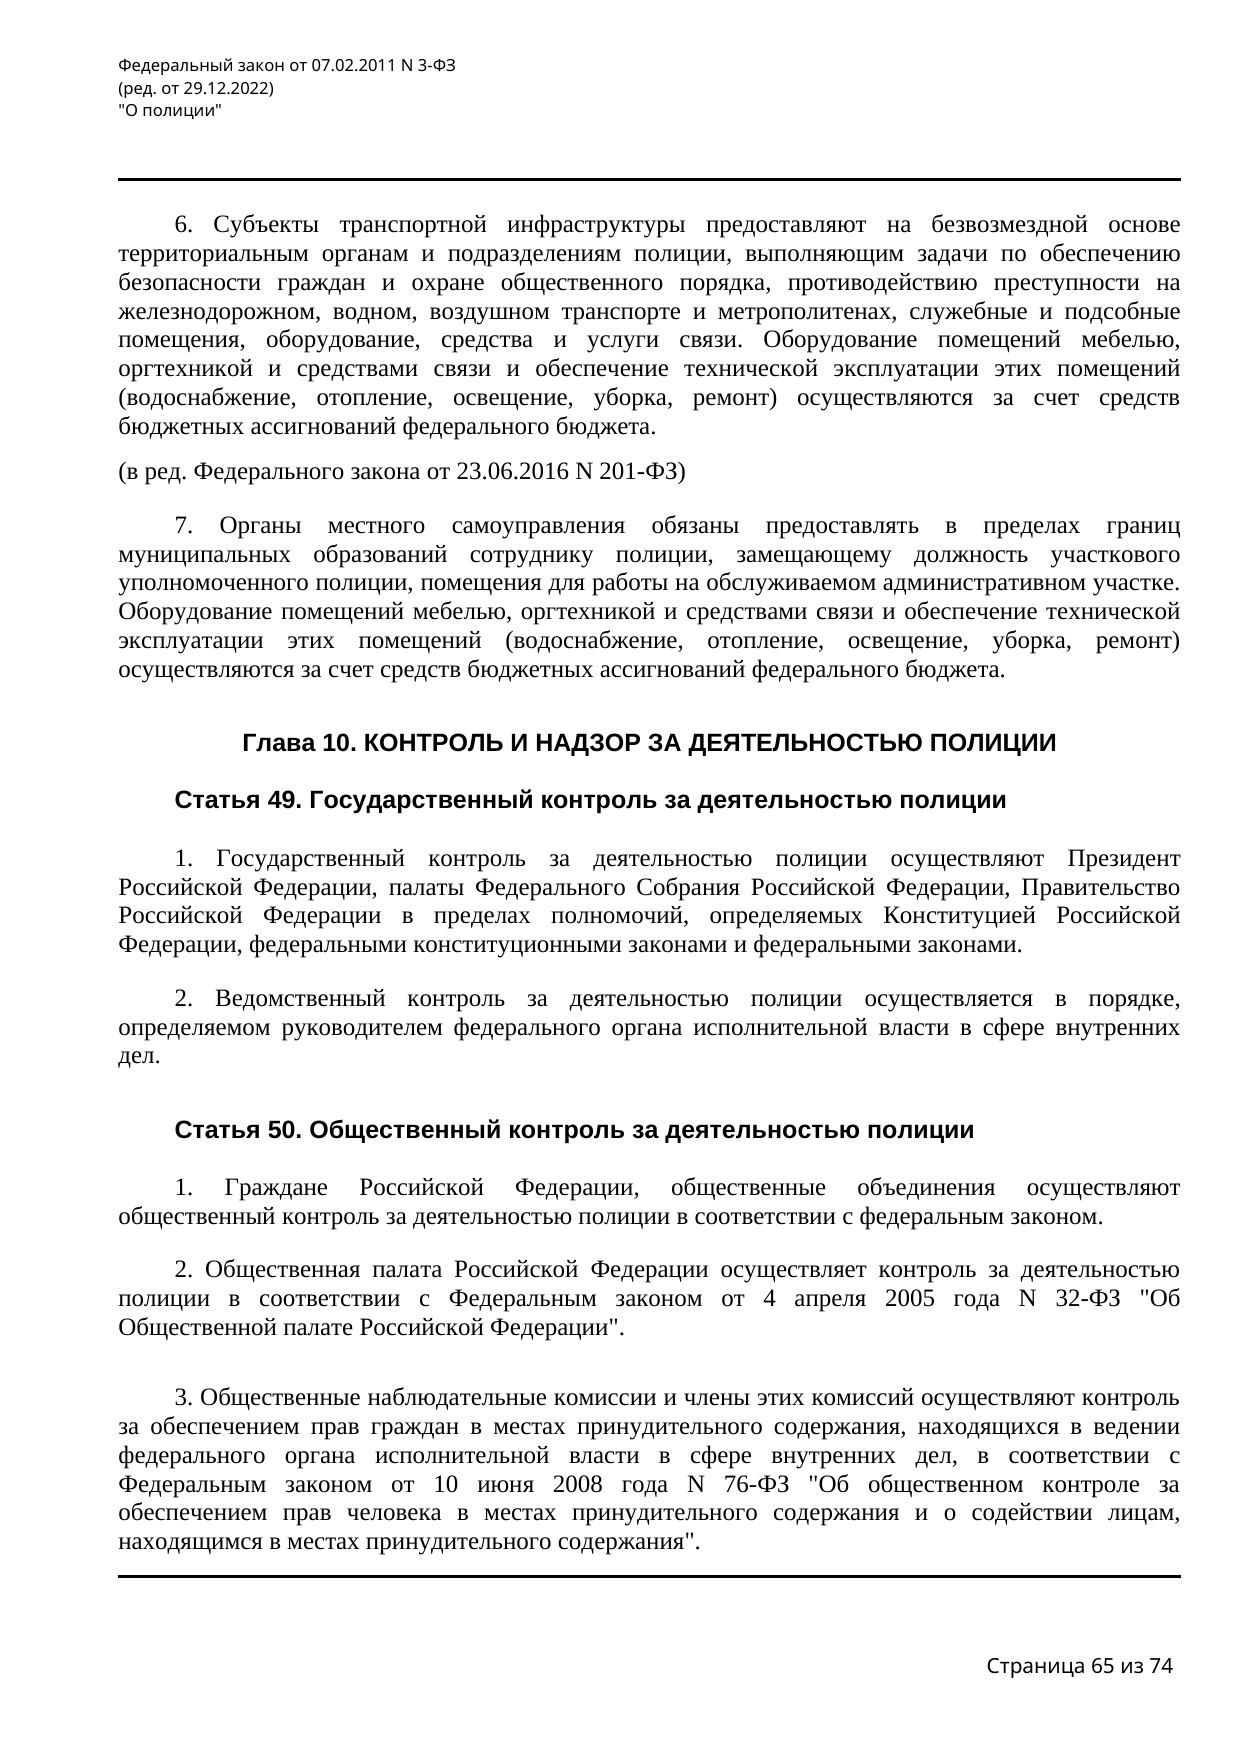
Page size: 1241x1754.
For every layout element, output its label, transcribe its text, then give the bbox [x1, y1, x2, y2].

text 2. Общественная палата Российской Федерации осуществляет контроль за деятельностью полиции в соответствии с Федеральным законом от 4 апреля 2005 года N 32-ФЗ "Об Общественной палате Российской Федерации". [118, 1254, 1181, 1341]
text (в ред. Федерального закона от 23.06.2016 N 201-ФЗ) [118, 456, 1181, 485]
title Статья 49. Государственный контроль за деятельностью полиции [118, 785, 1181, 814]
text 7. Органы местного самоуправления обязаны предоставлять в пределах границ муниципальных образований сотруднику полиции, замещающему должность участкового уполномоченного полиции, помещения для работы на обслуживаемом административном участке. Оборудование помещений мебелью, оргтехникой и средствами связи и обеспечение технической эксплуатации этих помещений (водоснабжение, отопление, освещение, уборка, ремонт) осуществляются за счет средств бюджетных ассигнований федерального бюджета. [118, 510, 1181, 682]
text 6. Субъекты транспортной инфраструктуры предоставляют на безвозмездной основе территориальным органам и подразделениям полиции, выполняющим задачи по обеспечению безопасности граждан и охране общественного порядка, противодействию преступности на железнодорожном, водном, воздушном транспорте и метрополитенах, служебные и подсобные помещения, оборудование, средства и услуги связи. Оборудование помещений мебелью, оргтехникой и средствами связи и обеспечение технической эксплуатации этих помещений (водоснабжение, отопление, освещение, уборка, ремонт) осуществляются за счет средств бюджетных ассигнований федерального бюджета. [118, 209, 1181, 439]
text 3. Общественные наблюдательные комиссии и члены этих комиссий осуществляют контроль за обеспечением прав граждан в местах принудительного содержания, находящихся в ведении федерального органа исполнительной власти в сфере внутренних дел, в соответствии с Федеральным законом от 10 июня 2008 года N 76-ФЗ "Об общественном контроле за обеспечением прав человека в местах принудительного содержания и о содействии лицам, находящимся в местах принудительного содержания". [118, 1382, 1181, 1555]
title Статья 50. Общественный контроль за деятельностью полиции [118, 1114, 1181, 1143]
text 1. Государственный контроль за деятельностью полиции осуществляют Президент Российской Федерации, палаты Федерального Собрания Российской Федерации, Правительство Российской Федерации в пределах полномочий, определяемых Конституцией Российской Федерации, федеральными конституционными законами и федеральными законами. [118, 843, 1181, 958]
title Глава 10. КОНТРОЛЬ И НАДЗОР ЗА ДЕЯТЕЛЬНОСТЬЮ ПОЛИЦИИ [118, 728, 1181, 757]
text 2. Ведомственный контроль за деятельностью полиции осуществляется в порядке, определяемом руководителем федерального органа исполнительной власти в сфере внутренних дел. [118, 983, 1181, 1069]
text 1. Граждане Российской Федерации, общественные объединения осуществляют общественный контроль за деятельностью полиции в соответствии с федеральным законом. [118, 1172, 1181, 1229]
